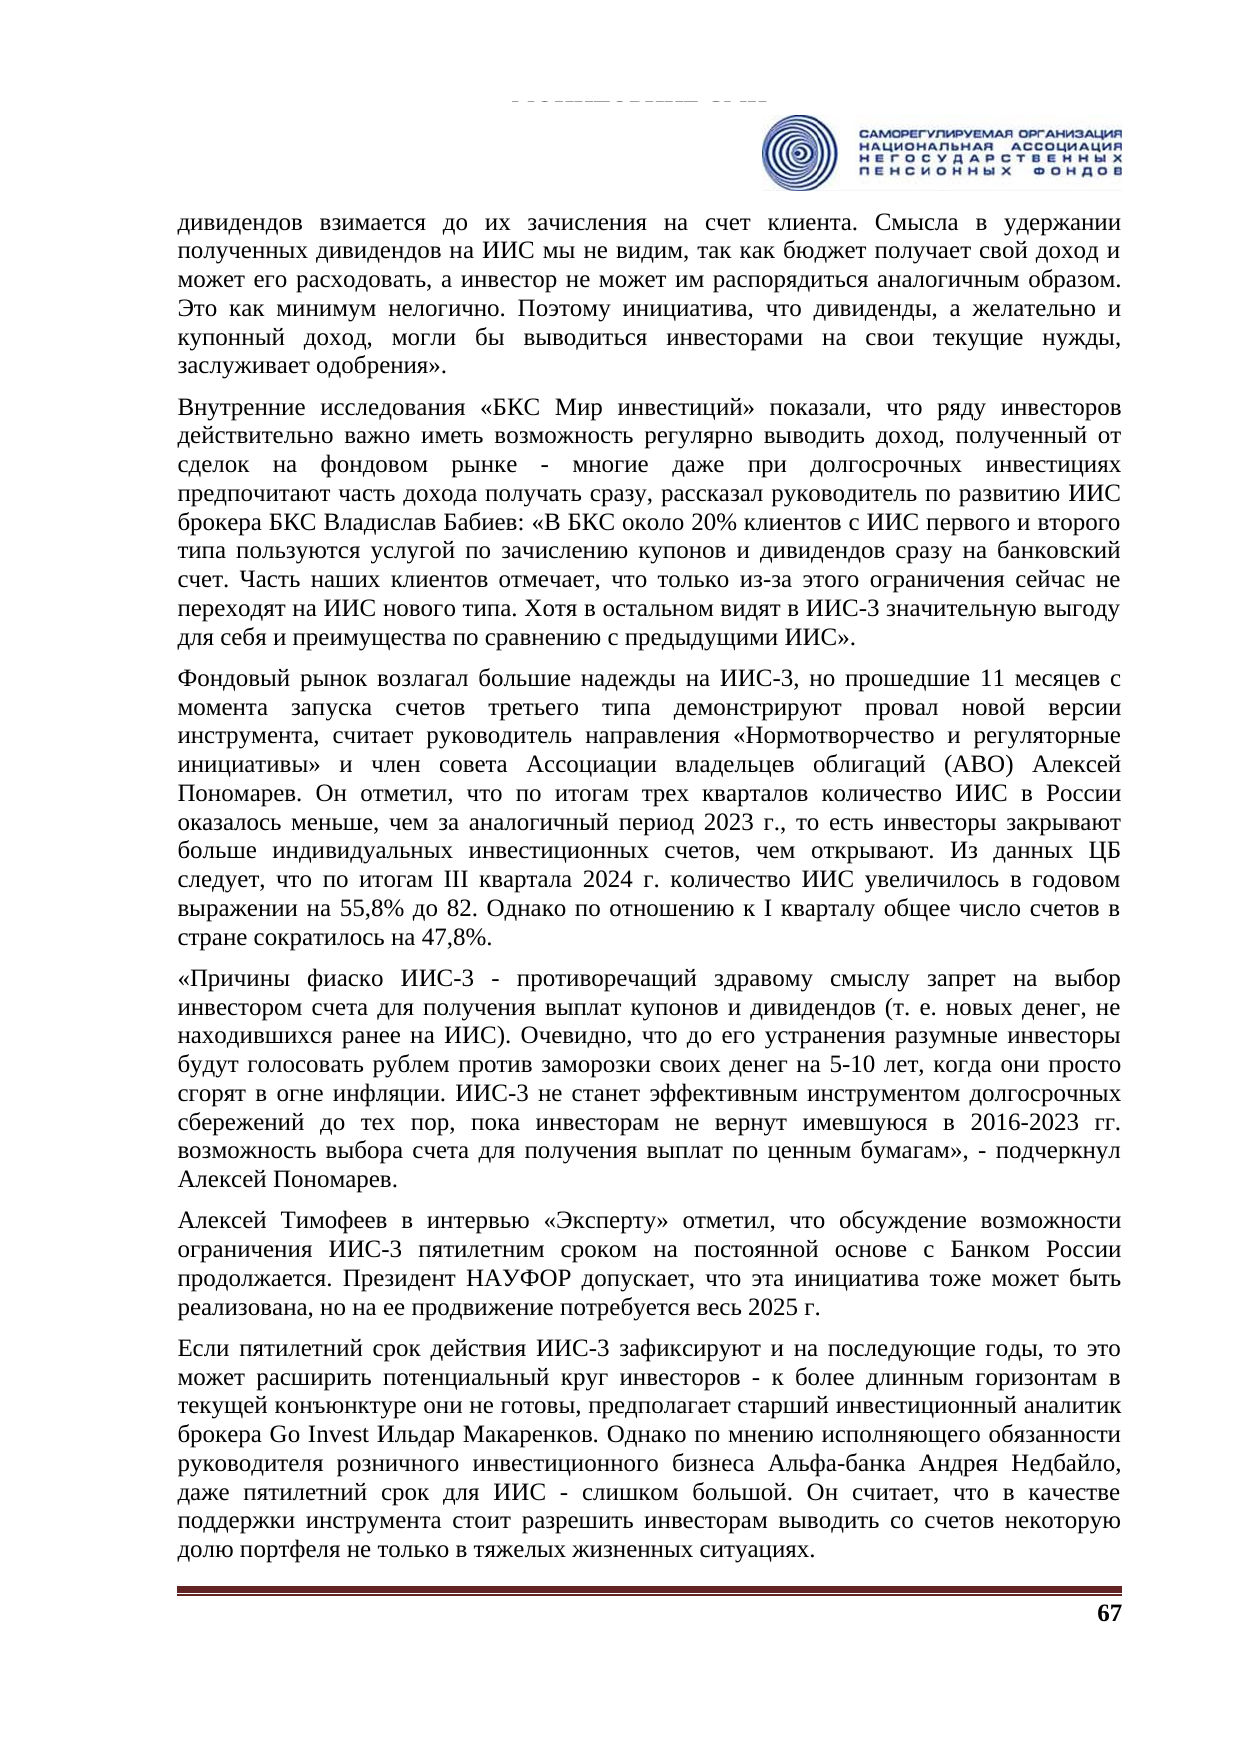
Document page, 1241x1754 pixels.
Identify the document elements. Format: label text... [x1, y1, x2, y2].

picture [762, 115, 1122, 191]
text Алексей Тимофеев в интервью «Эксперту» отметил, что обсуждение возможности ограничения ИИС-3 пятилетним сроком на постоянной основе с Банком России продолжается. Президент НАУФОР допускает, что эта инициатива тоже может быть реализована, но на ее продвижение потребуется весь 2025 г. [177, 1206, 1122, 1321]
text Внутренние исследования «БКС Мир инвестиций» показали, что ряду инвесторов действительно важно иметь возможность регулярно выводить доход, полученный от сделок на фондовом рынке - многие даже при долгосрочных инвестициях предпочитают часть дохода получать сразу, рассказал руководитель по развитию ИИС брокера БКС Владислав Бабиев: «В БКС около 20% клиентов с ИИС первого и второго типа пользуются услугой по зачислению купонов и дивидендов сразу на банковский счет. Часть наших клиентов отмечает, что только из-за этого ограничения сейчас не переходят на ИИС нового типа. Хотя в остальном видят в ИИС-3 значительную выгоду для себя и преимущества по сравнению с предыдущими ИИС». [177, 392, 1122, 651]
text Если пятилетний срок действия ИИС-3 зафиксируют и на последующие годы, то это может расширить потенциальный круг инвесторов - к более длинным горизонтам в текущей конъюнктуре они не готовы, предполагает старший инвестиционный аналитик брокера Go Invest Ильдар Макаренков. Однако по мнению исполняющего обязанности руководителя розничного инвестиционного бизнеса Альфа-банка Андрея Недбайло, даже пятилетний срок для ИИС - слишком большой. Он считает, что в качестве поддержки инструмента стоит разрешить инвесторам выводить со счетов некоторую долю портфеля не только в тяжелых жизненных ситуациях. [177, 1333, 1122, 1563]
text Фондовый рынок возлагал большие надежды на ИИС-3, но прошедшие 11 месяцев с момента запуска счетов третьего типа демонстрируют провал новой версии инструмента, считает руководитель направления «Нормотворчество и регуляторные инициативы» и член совета Ассоциации владельцев облигаций (АВО) Алексей Пономарев. Он отметил, что по итогам трех кварталов количество ИИС в России оказалось меньше, чем за аналогичный период 2023 г., то есть инвесторы закрывают больше индивидуальных инвестиционных счетов, чем открывают. Из данных ЦБ следует, что по итогам III квартала 2024 г. количество ИИС увеличилось в годовом выражении на 55,8% до 82. Однако по отношению к I кварталу общее число счетов в стране сократилось на 47,8%. [177, 663, 1122, 951]
text «Причины фиаско ИИС-3 - противоречащий здравому смыслу запрет на выбор инвестором счета для получения выплат купонов и дивидендов (т. е. новых денег, не находившихся ранее на ИИС). Очевидно, что до его устранения разумные инвесторы будут голосовать рублем против заморозки своих денег на 5-10 лет, когда они просто сгорят в огне инфляции. ИИС-3 не станет эффективным инструментом долгосрочных сбережений до тех пор, пока инвесторам не вернут имевшуюся в 2016-2023 гг. возможность выбора счета для получения выплат по ценным бумагам», - подчеркнул Алексей Пономарев. [177, 963, 1122, 1193]
